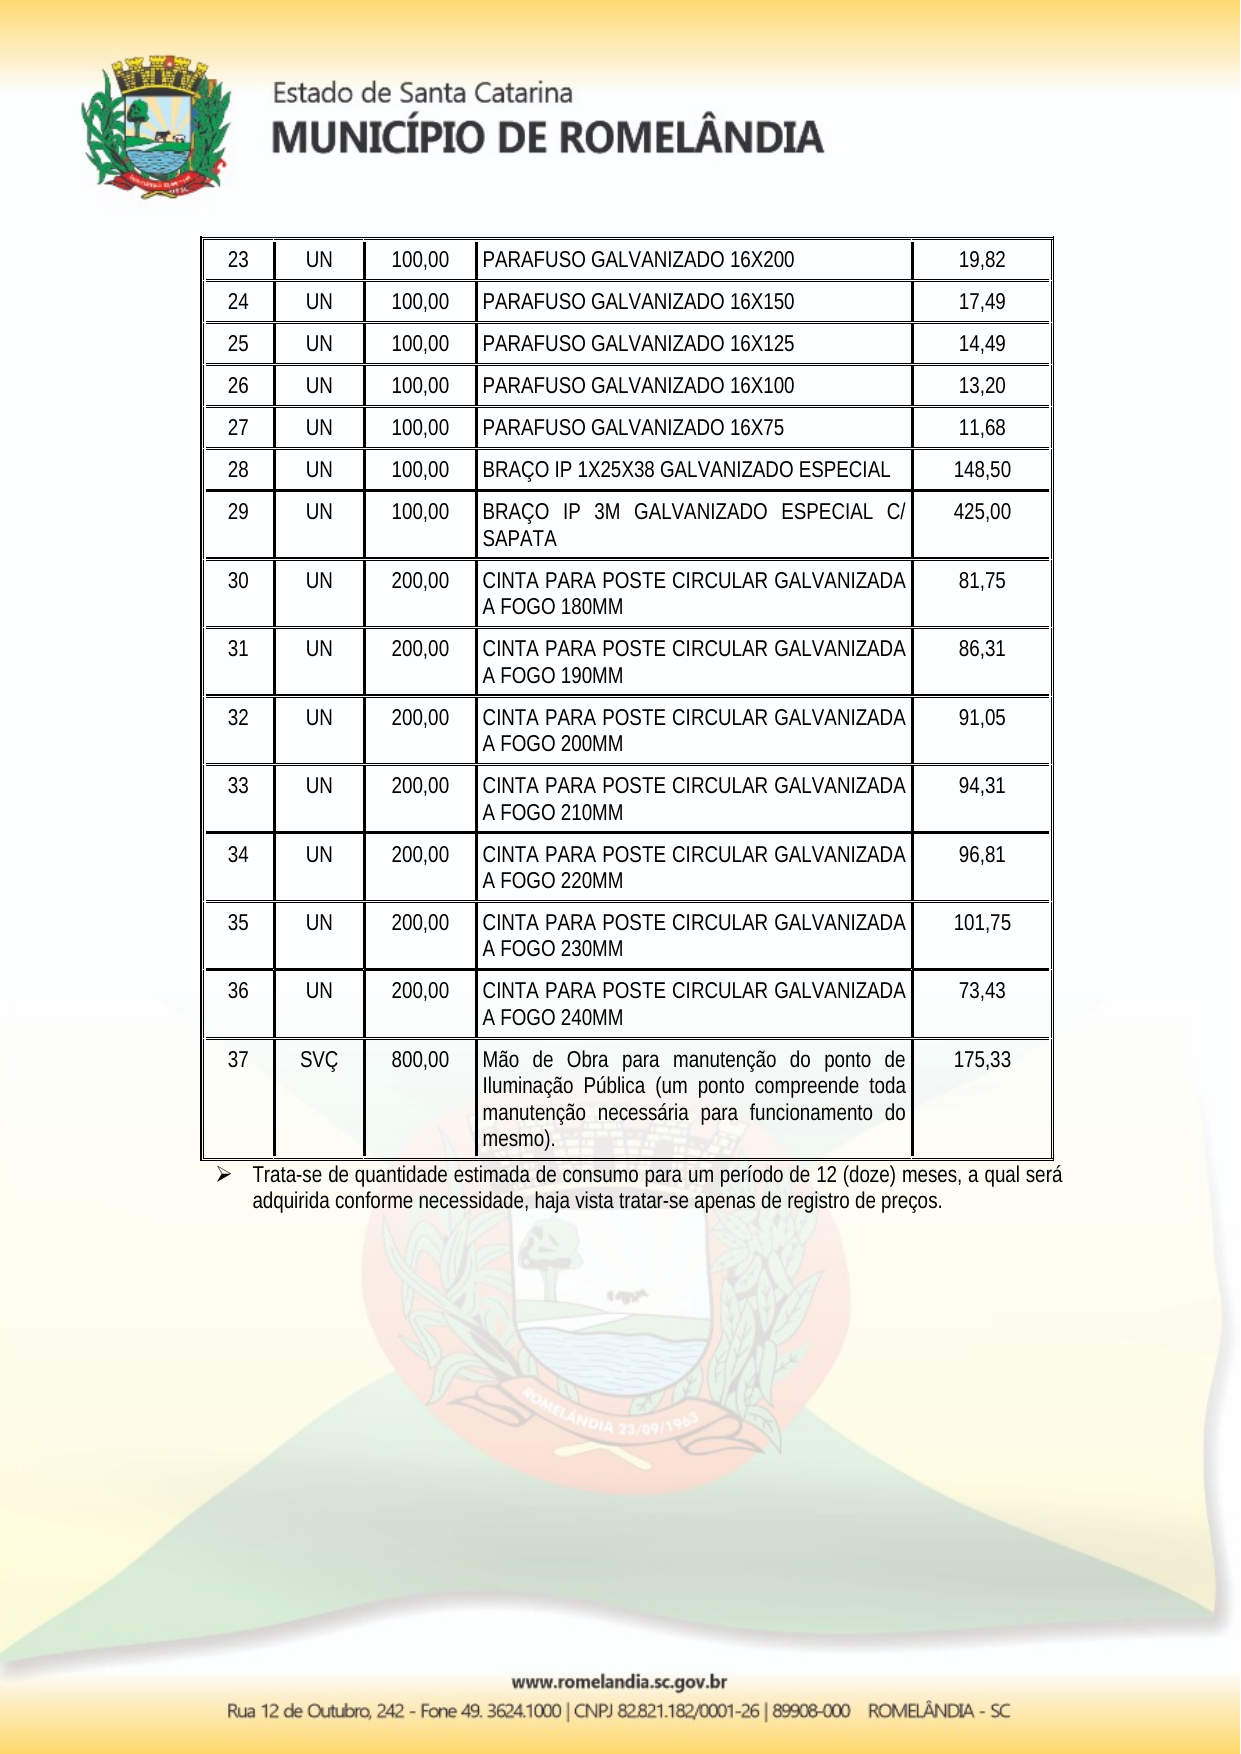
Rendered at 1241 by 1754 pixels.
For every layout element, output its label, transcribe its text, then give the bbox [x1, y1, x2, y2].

table_cell 36 [202, 968, 273, 1036]
table_cell 200,00 [366, 698, 475, 763]
table_cell 28 [202, 447, 274, 489]
table_cell 148,50 [912, 447, 1052, 489]
table_cell UN [276, 282, 363, 321]
table_cell 35 [204, 900, 273, 968]
table_cell 100,00 [366, 366, 475, 405]
table_cell 200,00 [366, 766, 475, 831]
table_cell 81,75 [914, 557, 1051, 626]
table_cell UN [276, 766, 363, 831]
table_cell 37 [204, 1036, 274, 1157]
table_cell CINTA PARA POSTE CIRCULAR GALVANIZADA A FOGO 220MM [478, 834, 911, 899]
table_cell PARAFUSO GALVANIZADO 16X75 [478, 408, 911, 447]
table_cell PARAFUSO GALVANIZADO 16X150 [478, 282, 911, 321]
table_cell 19,82 [912, 240, 1051, 278]
table_cell UN [276, 324, 363, 363]
table_cell 29 [204, 489, 273, 557]
table_cell CINTA PARA POSTE CIRCULAR GALVANIZADA A FOGO 200MM [478, 698, 911, 763]
table_cell BRAÇO IP 1X25X38 GALVANIZADO ESPECIAL [478, 450, 911, 489]
table_cell PARAFUSO GALVANIZADO 16X125 [478, 324, 911, 363]
table_cell SVÇ [274, 1040, 364, 1157]
table_cell 30 [204, 557, 273, 626]
table_cell 100,00 [364, 240, 476, 278]
table_cell CINTA PARA POSTE CIRCULAR GALVANIZADA A FOGO 230MM [478, 903, 911, 968]
table_cell UN [276, 408, 363, 447]
table_cell 73,43 [914, 968, 1052, 1036]
table_cell 100,00 [366, 450, 475, 489]
list Trata-se de quantidade estimada de consumo para um período de 12 (doze) meses, a qual será adquirida conforme necessidade, haja vista tratar-se apenas de registro de preços. [215, 1161, 1063, 1213]
table_cell 14,49 [912, 321, 1052, 363]
table_cell 175,33 [912, 1036, 1051, 1157]
table_cell 425,00 [914, 489, 1051, 557]
table_cell BRAÇO IP 3M GALVANIZADO ESPECIAL C/ SAPATA [478, 492, 911, 557]
table_cell 200,00 [366, 834, 475, 899]
table_cell UN [276, 629, 363, 694]
picture [0, 0, 1241, 1754]
table_cell 200,00 [366, 629, 475, 694]
table_cell UN [276, 903, 363, 968]
table_cell UN [276, 971, 363, 1036]
table_cell CINTA PARA POSTE CIRCULAR GALVANIZADA A FOGO 240MM [478, 971, 911, 1036]
table_cell UN [276, 450, 363, 489]
table_cell 101,75 [914, 900, 1051, 968]
table_cell 23 [204, 238, 274, 278]
table_cell Mão de Obra para manutenção do ponto de Iluminação Pública (um ponto compreende toda manutenção necessária para funcionamento do mesmo). [476, 1040, 912, 1157]
table_cell CINTA PARA POSTE CIRCULAR GALVANIZADA A FOGO 210MM [478, 766, 911, 831]
table_cell 13,20 [912, 363, 1052, 405]
table_cell 33 [202, 763, 274, 831]
table_cell 100,00 [366, 282, 475, 321]
table_cell 26 [202, 363, 274, 405]
table_cell CINTA PARA POSTE CIRCULAR GALVANIZADA A FOGO 190MM [478, 629, 911, 694]
table_cell 200,00 [366, 903, 475, 968]
table_cell UN [276, 834, 363, 899]
table_cell 100,00 [366, 408, 475, 447]
table_cell 96,81 [914, 831, 1051, 899]
table_cell 34 [204, 831, 273, 899]
table_cell UN [274, 238, 364, 278]
table_cell CINTA PARA POSTE CIRCULAR GALVANIZADA A FOGO 180MM [478, 561, 911, 626]
table_cell 100,00 [366, 324, 475, 363]
table_cell PARAFUSO GALVANIZADO 16X200 [476, 238, 912, 278]
table_cell 94,31 [912, 763, 1052, 831]
table_cell 86,31 [912, 626, 1052, 694]
table_cell 17,49 [914, 279, 1051, 321]
table_cell 11,68 [912, 405, 1052, 447]
table_cell 200,00 [366, 971, 475, 1036]
table_cell PARAFUSO GALVANIZADO 16X100 [478, 366, 911, 405]
table_cell UN [276, 366, 363, 405]
table_cell 800,00 [364, 1040, 476, 1157]
table_cell 27 [202, 405, 274, 447]
table_cell 25 [202, 321, 274, 363]
table_cell 100,00 [366, 492, 475, 557]
table_cell 24 [204, 279, 273, 321]
table_cell 32 [204, 694, 273, 763]
table_cell 31 [202, 626, 274, 694]
table_cell UN [276, 492, 363, 557]
table_cell UN [276, 698, 363, 763]
table_cell 91,05 [914, 694, 1051, 763]
table_cell UN [276, 561, 363, 626]
table_cell 200,00 [366, 561, 475, 626]
